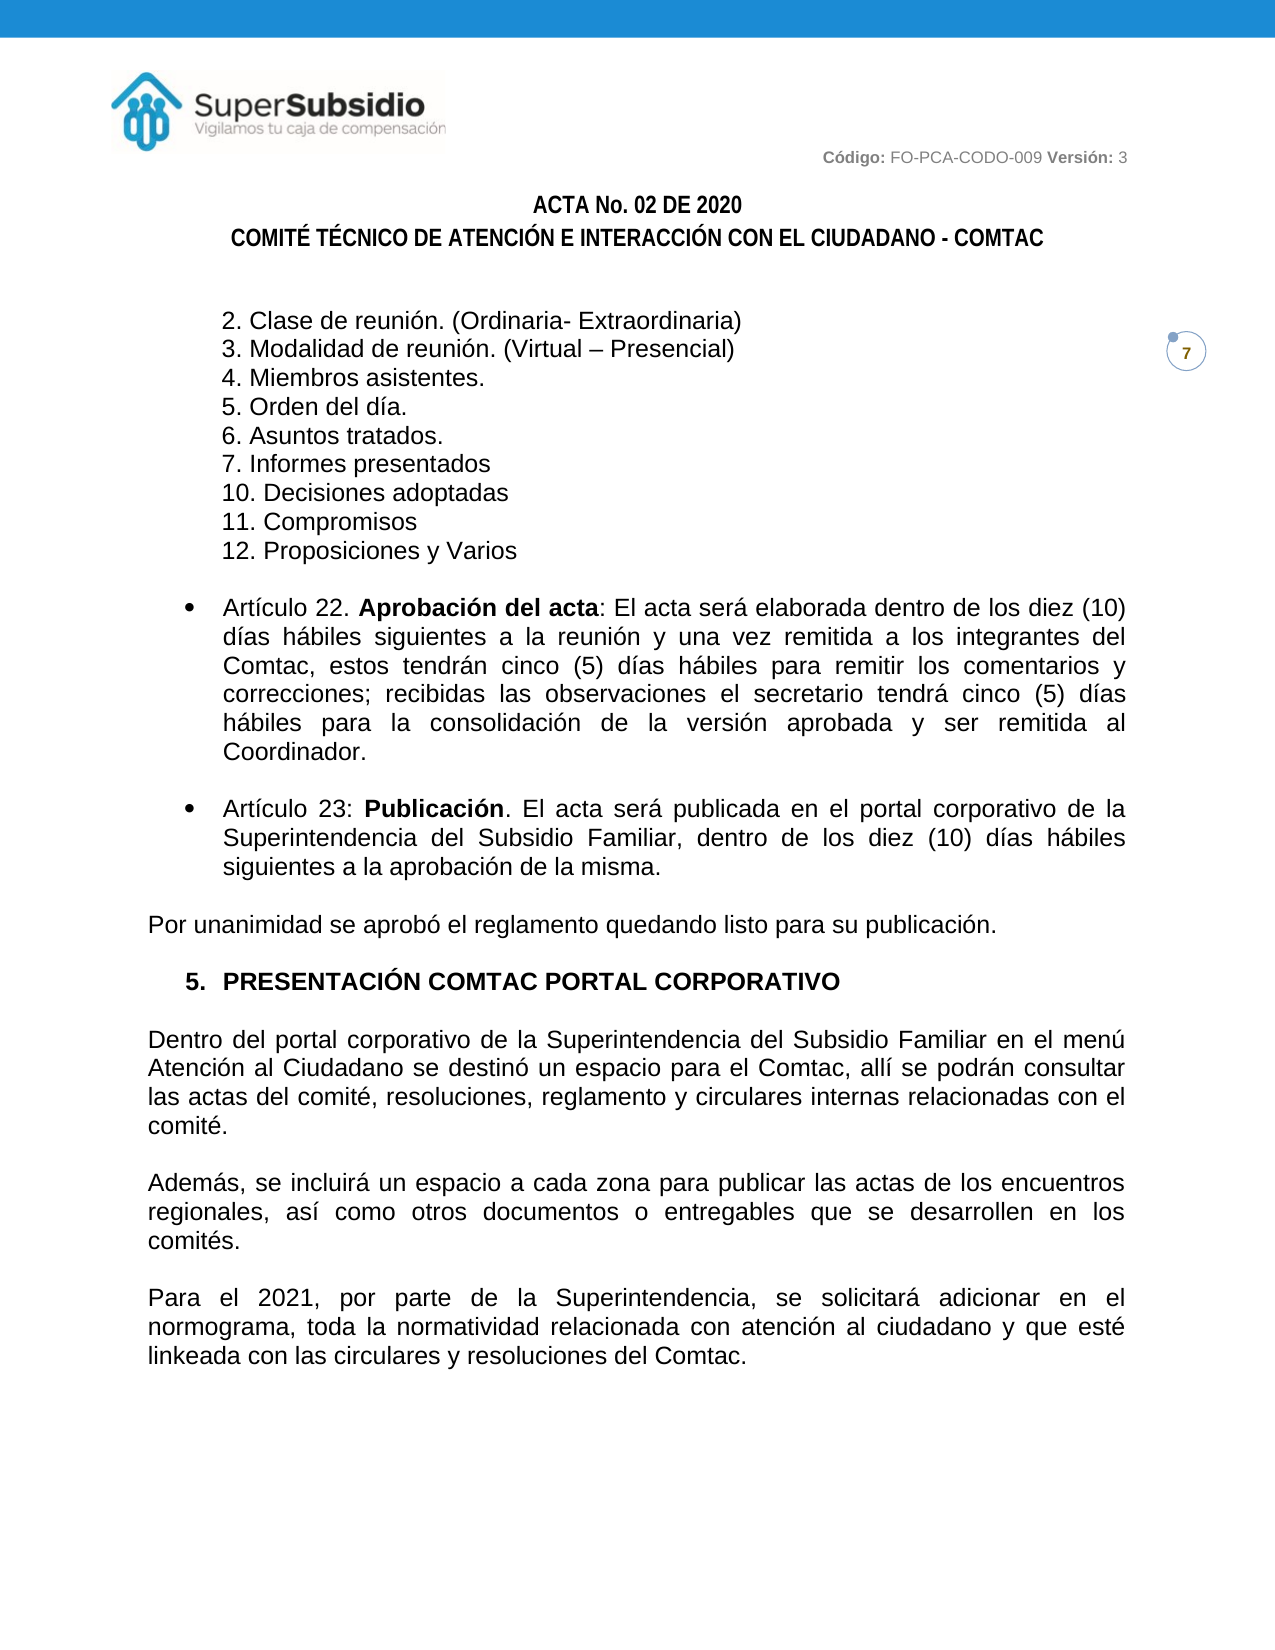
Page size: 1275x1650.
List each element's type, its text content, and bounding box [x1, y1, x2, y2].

text Para el 2021, por parte de la Superintendencia, se solicitará adicionar en el normograma, toda la normatividad relacionada con atención al ciudadano y que esté linkeada con las circulares y resoluciones del Comtac. [148, 1283, 1127, 1369]
text 4. Miembros asistentes. [221, 363, 1127, 392]
text 5. Orden del día. [221, 392, 1127, 421]
list Artículo 23: Publicación. El acta será publicada en el portal corporativo de la Superintendencia del Subsidio Familiar, dentro de los diez (10) días hábiles siguientes a la aprobación de la misma. [185, 794, 1127, 881]
picture [111, 70, 446, 154]
text Dentro del portal corporativo de la Superintendencia del Subsidio Familiar en el menú Atención al Ciudadano se destinó un espacio para el Comtac, allí se podrán consultar las actas del comité, resoluciones, reglamento y circulares internas relacionadas con el comité. [148, 1024, 1127, 1139]
list Artículo 22. Aprobación del acta: El acta será elaborada dentro de los diez (10) días hábiles siguientes a la reunión y una vez remitida a los integrantes del Comtac, estos tendrán cinco (5) días hábiles para remitir los comentarios y correcciones; recibidas las observaciones el secretario tendrá cinco (5) días hábiles para la consolidación de la versión aprobada y ser remitida al Coordinador. [185, 593, 1127, 766]
text 2. Clase de reunión. (Ordinaria- Extraordinaria) [221, 306, 1127, 334]
text 11. Compromisos [221, 507, 1127, 536]
text 12. Proposiciones y Varios [221, 536, 1127, 564]
text Por unanimidad se aprobó el reglamento quedando listo para su publicación. [148, 909, 1127, 938]
text 10. Decisiones adoptadas [221, 478, 1127, 507]
text 6. Asuntos tratados. [221, 421, 1127, 449]
text 3. Modalidad de reunión. (Virtual – Presencial) [221, 334, 1127, 363]
text 7. Informes presentados [221, 449, 1127, 478]
text Además, se incluirá un espacio a cada zona para publicar las actas de los encuentros regionales, así como otros documentos o entregables que se desarrollen en los comités. [148, 1168, 1127, 1254]
list PRESENTACIÓN COMTAC PORTAL CORPORATIVO [185, 967, 1127, 996]
